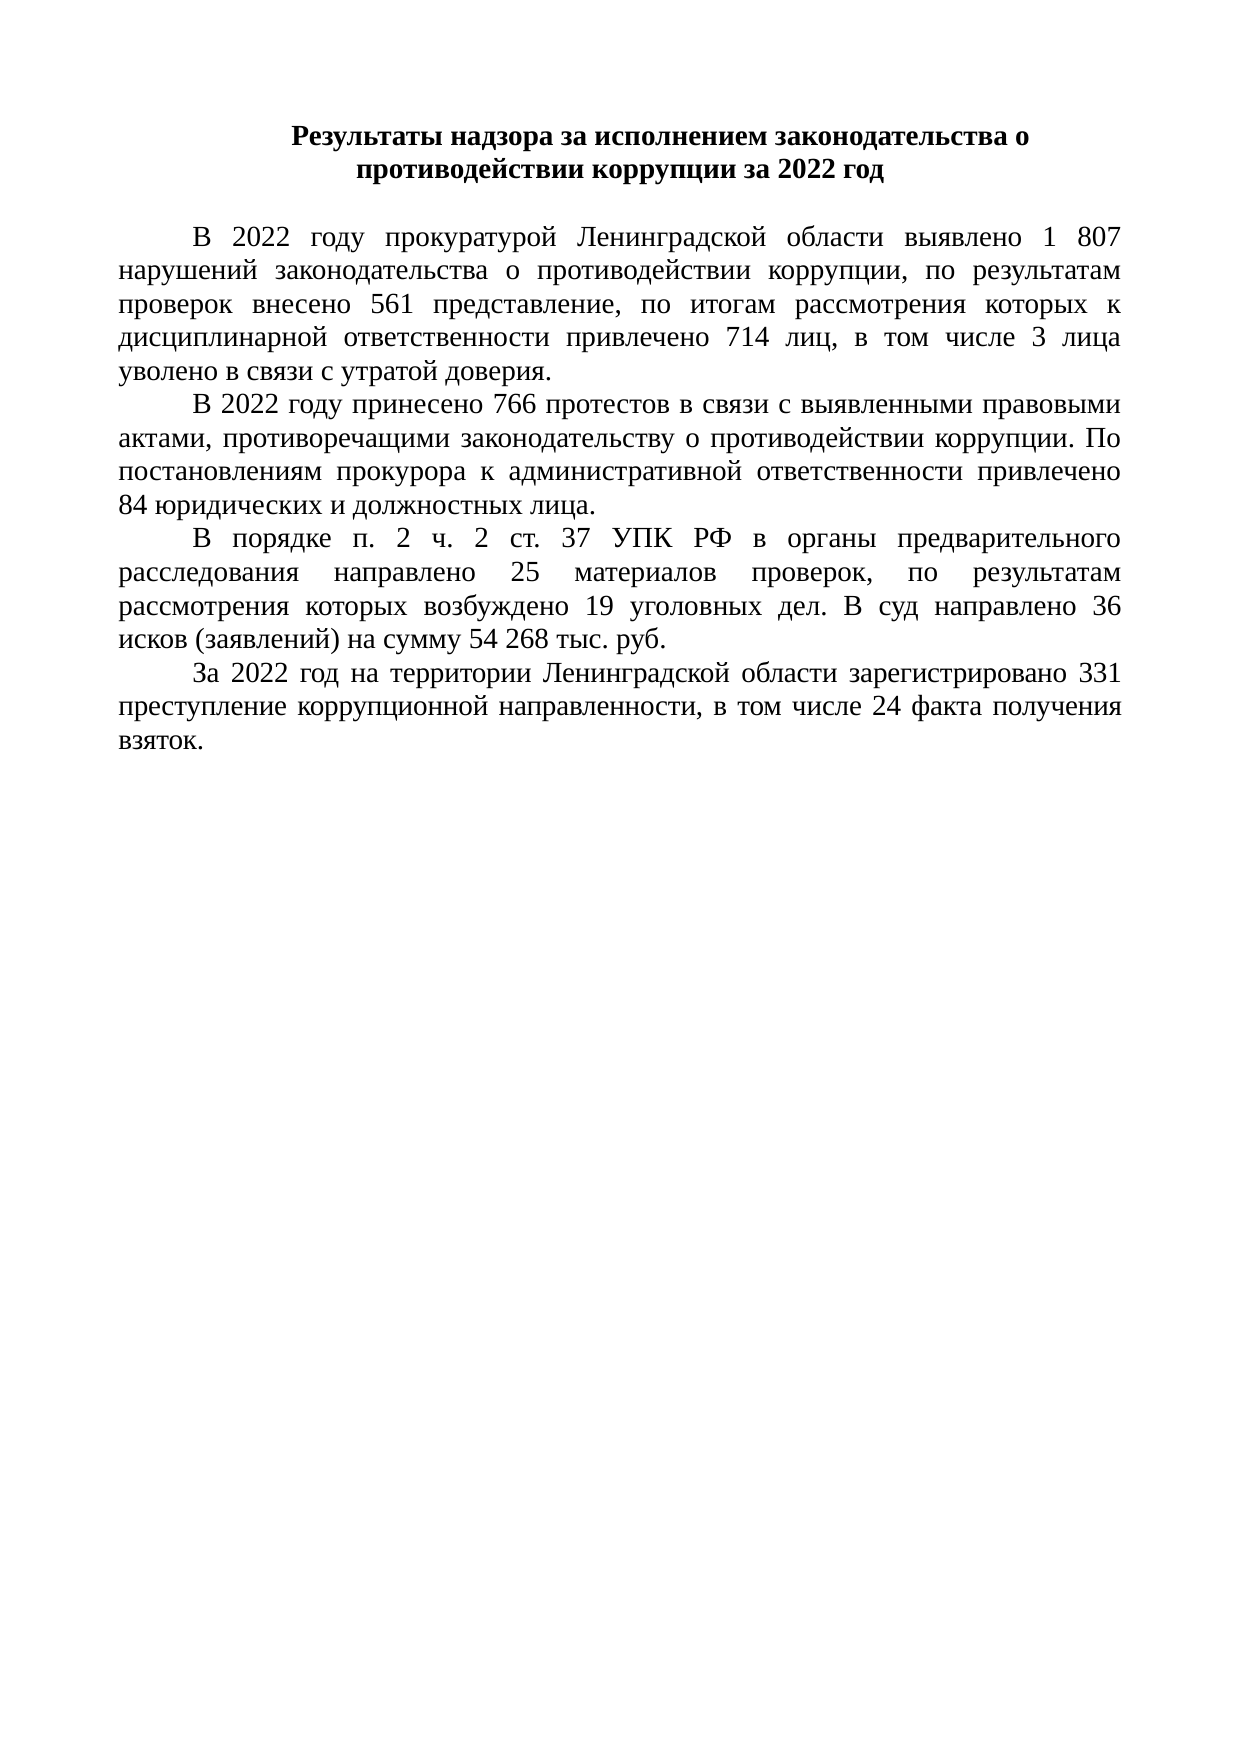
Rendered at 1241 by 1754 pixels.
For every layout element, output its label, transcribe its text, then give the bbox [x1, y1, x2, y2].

text В порядке п. 2 ч. 2 ст. 37 УПК РФ в органы предварительного расследования направлено 25 материалов проверок, по результатам рассмотрения которых возбуждено 19 уголовных дел. В суд направлено 36 исков (заявлений) на сумму 54 268 тыс. руб. [118, 521, 1122, 655]
text За 2022 год на территории Ленинградской области зарегистрировано 331 преступление коррупционной направленности, в том числе 24 факта получения взяток. [118, 655, 1122, 755]
text В 2022 году принесено 766 протестов в связи с выявленными правовыми актами, противоречащими законодательству о противодействии коррупции. По постановлениям прокурора к административной ответственности привлечено 84 юридических и должностных лица. [118, 386, 1122, 521]
text В 2022 году прокуратурой Ленинградской области выявлено 1 807 нарушений законодательства о противодействии коррупции, по результатам проверок внесено 561 представление, по итогам рассмотрения которых к дисциплинарной ответственности привлечено 714 лиц, в том числе 3 лица уволено в связи с утратой доверия. [118, 219, 1122, 386]
text Результаты надзора за исполнением законодательства о противодействии коррупции за 2022 год [118, 118, 1122, 185]
